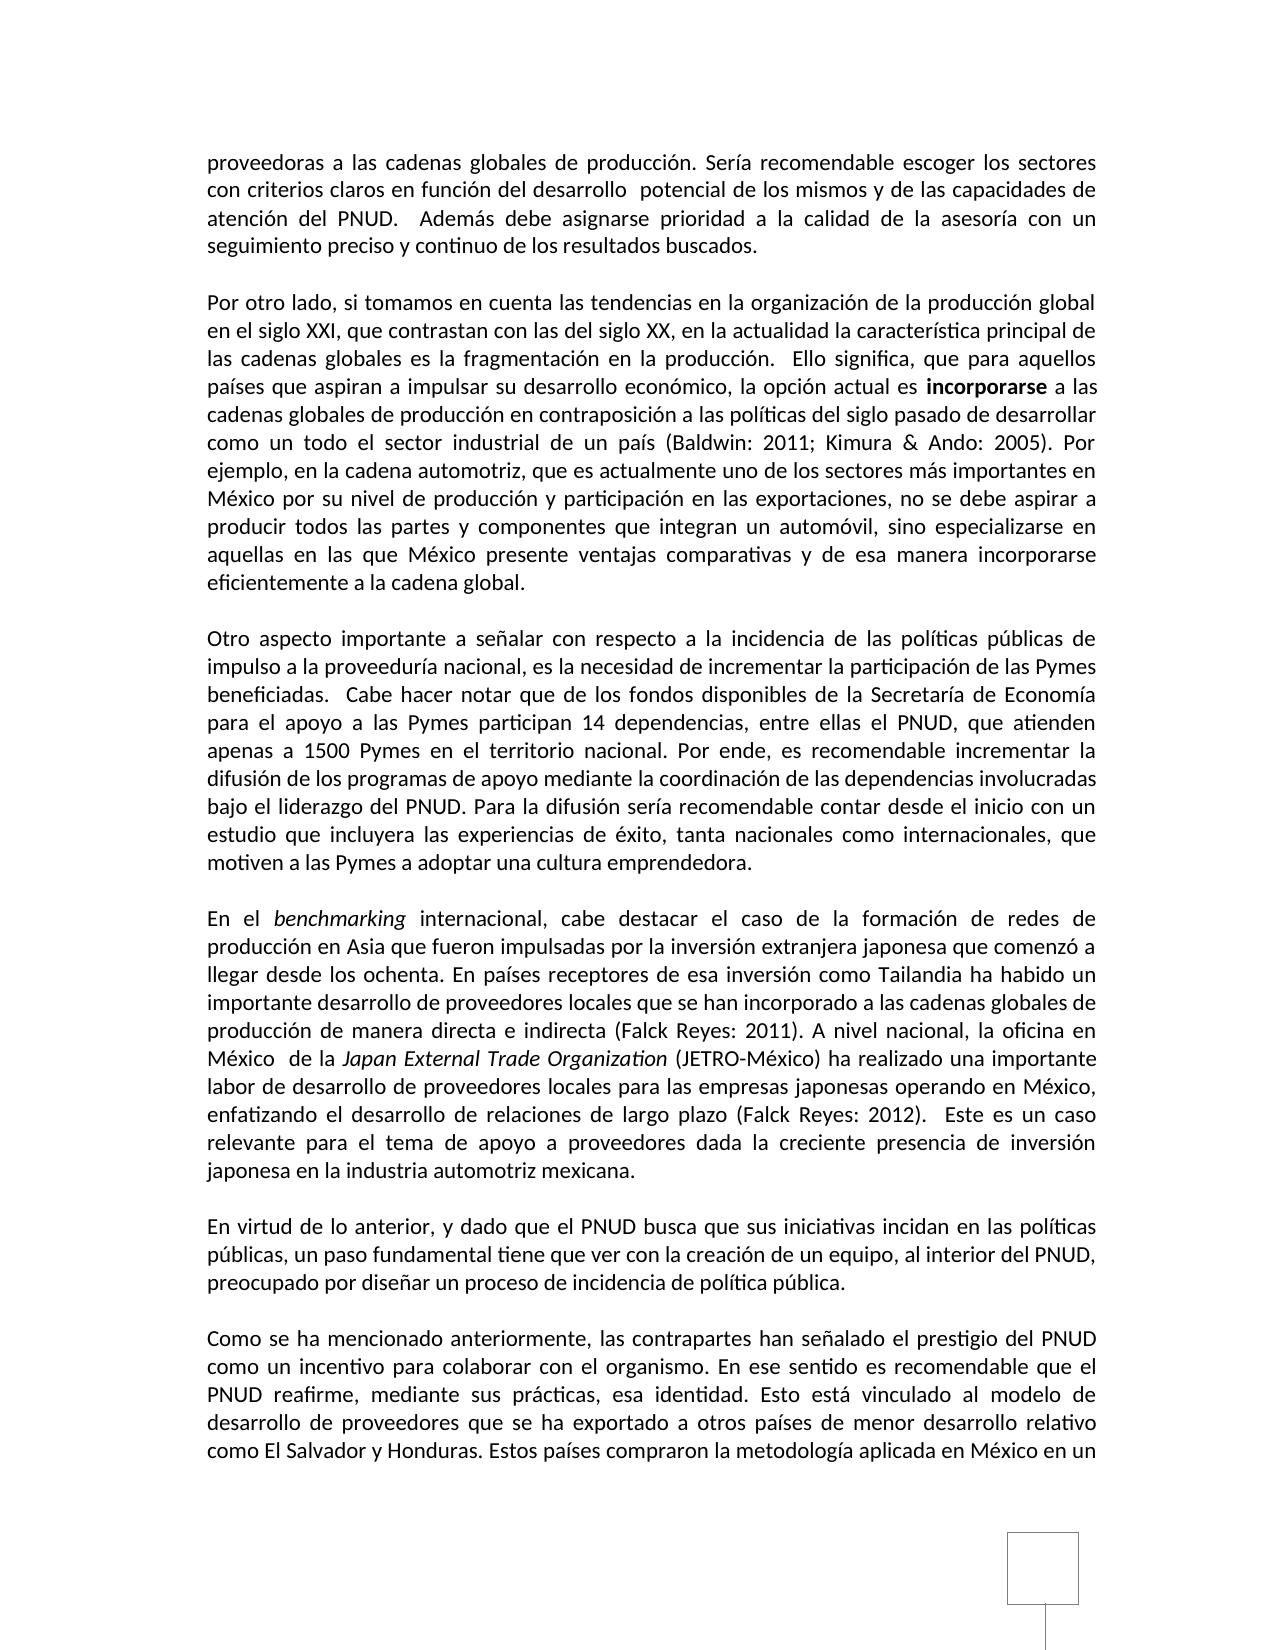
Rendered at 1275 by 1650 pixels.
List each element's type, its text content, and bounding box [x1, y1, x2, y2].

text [207, 1324, 1098, 1464]
text En virtud de lo anterior, y dado que el PNUD busca que sus iniciativas incidan en las políticas públicas, un paso fundamental tiene que ver con la creación de un equipo, al interior del PNUD, preocupado por diseñar un proceso de incidencia de política pública. [207, 1212, 1098, 1296]
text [207, 148, 1098, 260]
text Por otro lado, si tomamos en cuenta las tendencias en la organización de la producción global en el siglo XXI, que contrastan con las del siglo XX, en la actualidad la característica principal de las cadenas globales es la fragmentación en la producción. Ello significa, que para aquellos países que aspiran a impulsar su desarrollo económico, la opción actual es incorporarse a las cadenas globales de producción en contraposición a las políticas del siglo pasado de desarrollar como un todo el sector industrial de un país (Baldwin: 2011; Kimura & Ando: 2005). Por ejemplo, en la cadena automotriz, que es actualmente uno de los sectores más importantes en México por su nivel de producción y participación en las exportaciones, no se debe aspirar a producir todos las partes y componentes que integran un automóvil, sino especializarse en aquellas en las que México presente ventajas comparativas y de esa manera incorporarse eficientemente a la cadena global. [207, 288, 1098, 596]
text Otro aspecto importante a señalar con respecto a la incidencia de las políticas públicas de impulso a la proveeduría nacional, es la necesidad de incrementar la participación de las Pymes beneficiadas. Cabe hacer notar que de los fondos disponibles de la Secretaría de Economía para el apoyo a las Pymes participan 14 dependencias, entre ellas el PNUD, que atienden apenas a 1500 Pymes en el territorio nacional. Por ende, es recomendable incrementar la difusión de los programas de apoyo mediante la coordinación de las dependencias involucradas bajo el liderazgo del PNUD. Para la difusión sería recomendable contar desde el inicio con un estudio que incluyera las experiencias de éxito, tanta nacionales como internacionales, que motiven a las Pymes a adoptar una cultura emprendedora. [207, 624, 1098, 876]
text En el benchmarking internacional, cabe destacar el caso de la formación de redes de producción en Asia que fueron impulsadas por la inversión extranjera japonesa que comenzó a llegar desde los ochenta. En países receptores de esa inversión como Tailandia ha habido un importante desarrollo de proveedores locales que se han incorporado a las cadenas globales de producción de manera directa e indirecta (Falck Reyes: 2011). A nivel nacional, la oficina en México de la Japan External Trade Organization (JETRO-México) ha realizado una importante labor de desarrollo de proveedores locales para las empresas japonesas operando en México, enfatizando el desarrollo de relaciones de largo plazo (Falck Reyes: 2012). Este es un caso relevante para el tema de apoyo a proveedores dada la creciente presencia de inversión japonesa en la industria automotriz mexicana. [207, 904, 1098, 1184]
